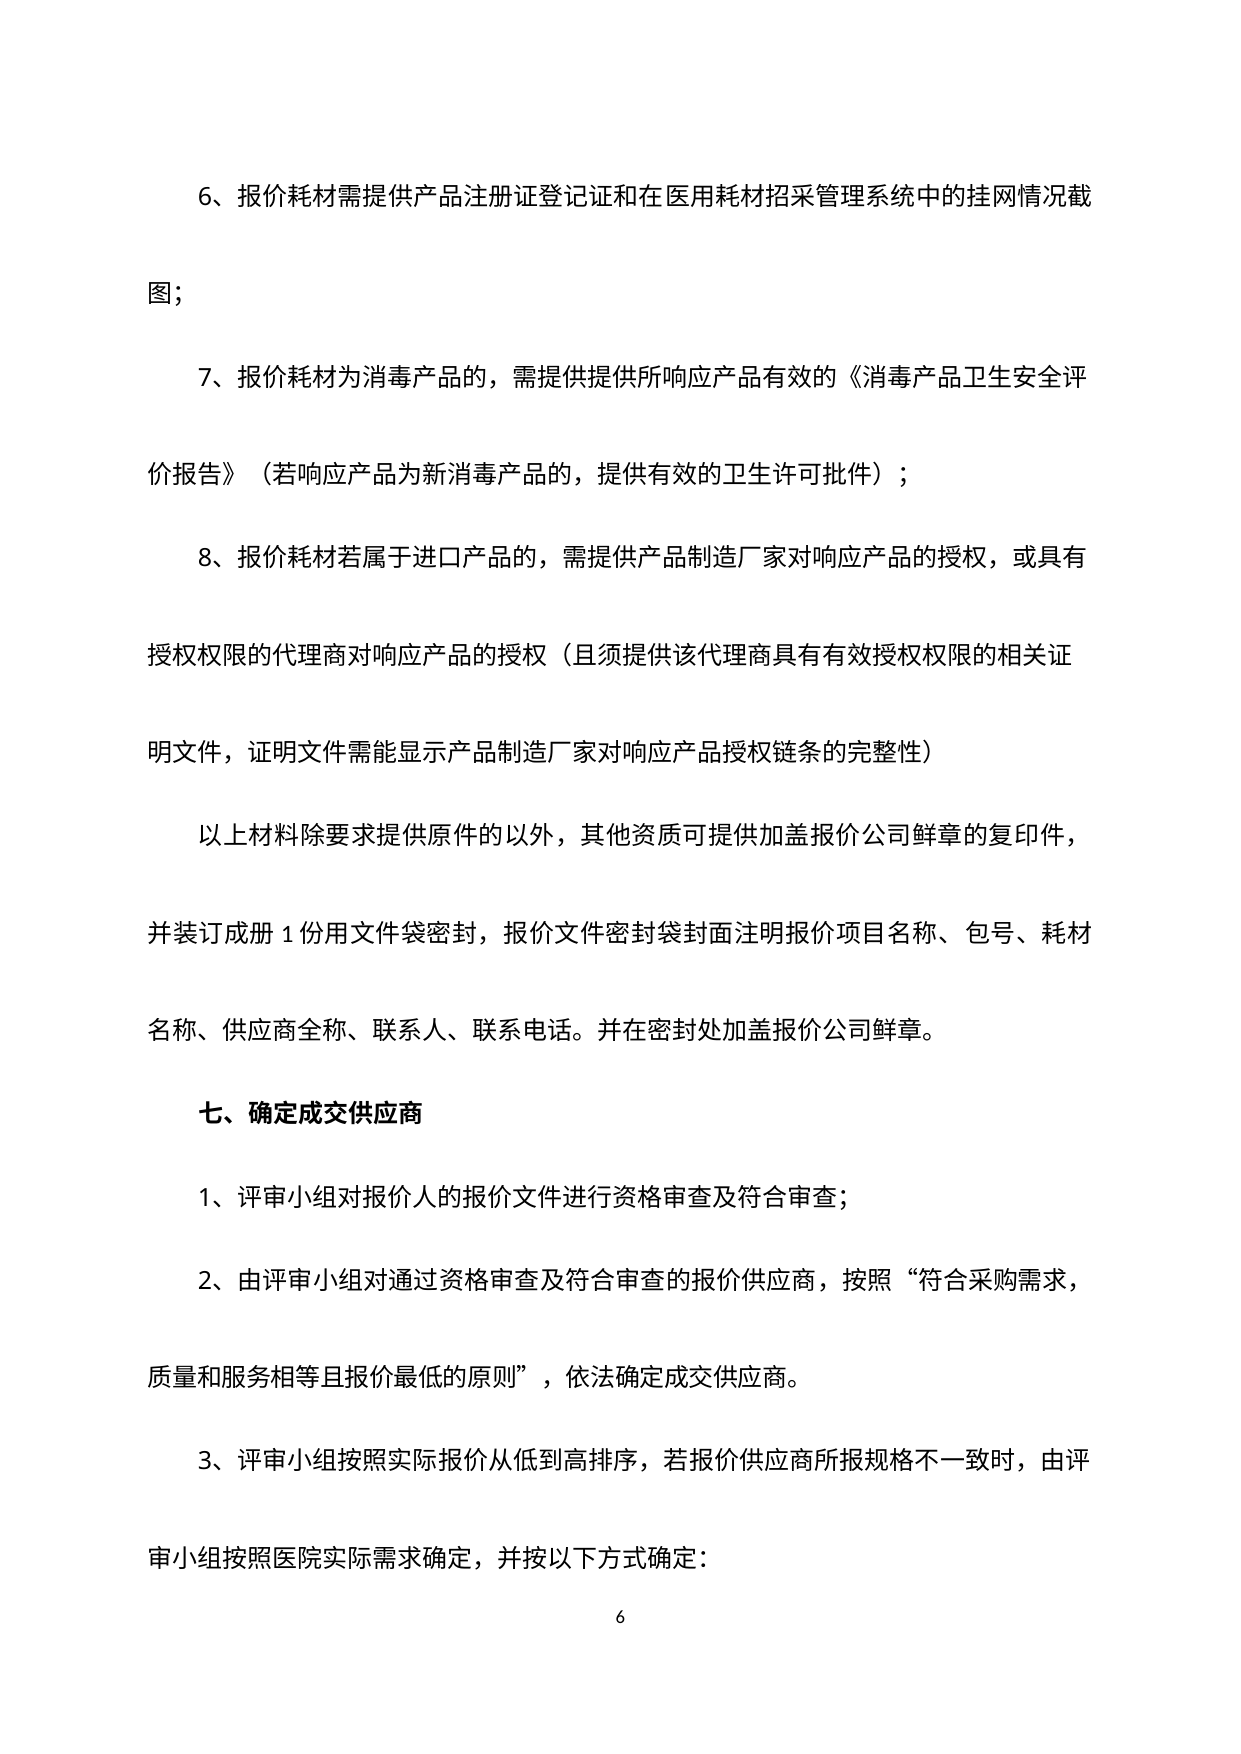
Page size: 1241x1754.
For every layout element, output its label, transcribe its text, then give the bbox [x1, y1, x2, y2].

text 3、评审小组按照实际报价从低到高排序，若报价供应商所报规格不一致时，由评审小组按照医院实际需求确定，并按以下方式确定： [148, 1426, 1093, 1589]
text 1、评审小组对报价人的报价文件进行资格审查及符合审查； [148, 1163, 1093, 1228]
text 以上材料除要求提供原件的以外，其他资质可提供加盖报价公司鲜章的复印件，并装订成册1份用文件袋密封，报价文件密封袋封面注明报价项目名称、包号、耗材名称、供应商全称、联系人、联系电话。并在密封处加盖报价公司鲜章。 [148, 801, 1093, 1061]
text 2、由评审小组对通过资格审查及符合审查的报价供应商，按照“符合采购需求，质量和服务相等且报价最低的原则”，依法确定成交供应商。 [148, 1246, 1093, 1408]
text 7、报价耗材为消毒产品的，需提供提供所响应产品有效的《消毒产品卫生安全评价报告》（若响应产品为新消毒产品的，提供有效的卫生许可批件）； [148, 343, 1093, 505]
text 8、报价耗材若属于进口产品的，需提供产品制造厂家对响应产品的授权，或具有授权权限的代理商对响应产品的授权（且须提供该代理商具有有效授权权限的相关证明文件，证明文件需能显示产品制造厂家对响应产品授权链条的完整性） [148, 523, 1093, 783]
text 6、报价耗材需提供产品注册证登记证和在医用耗材招采管理系统中的挂网情况截图； [148, 162, 1093, 324]
text 七、确定成交供应商 [148, 1079, 1093, 1144]
